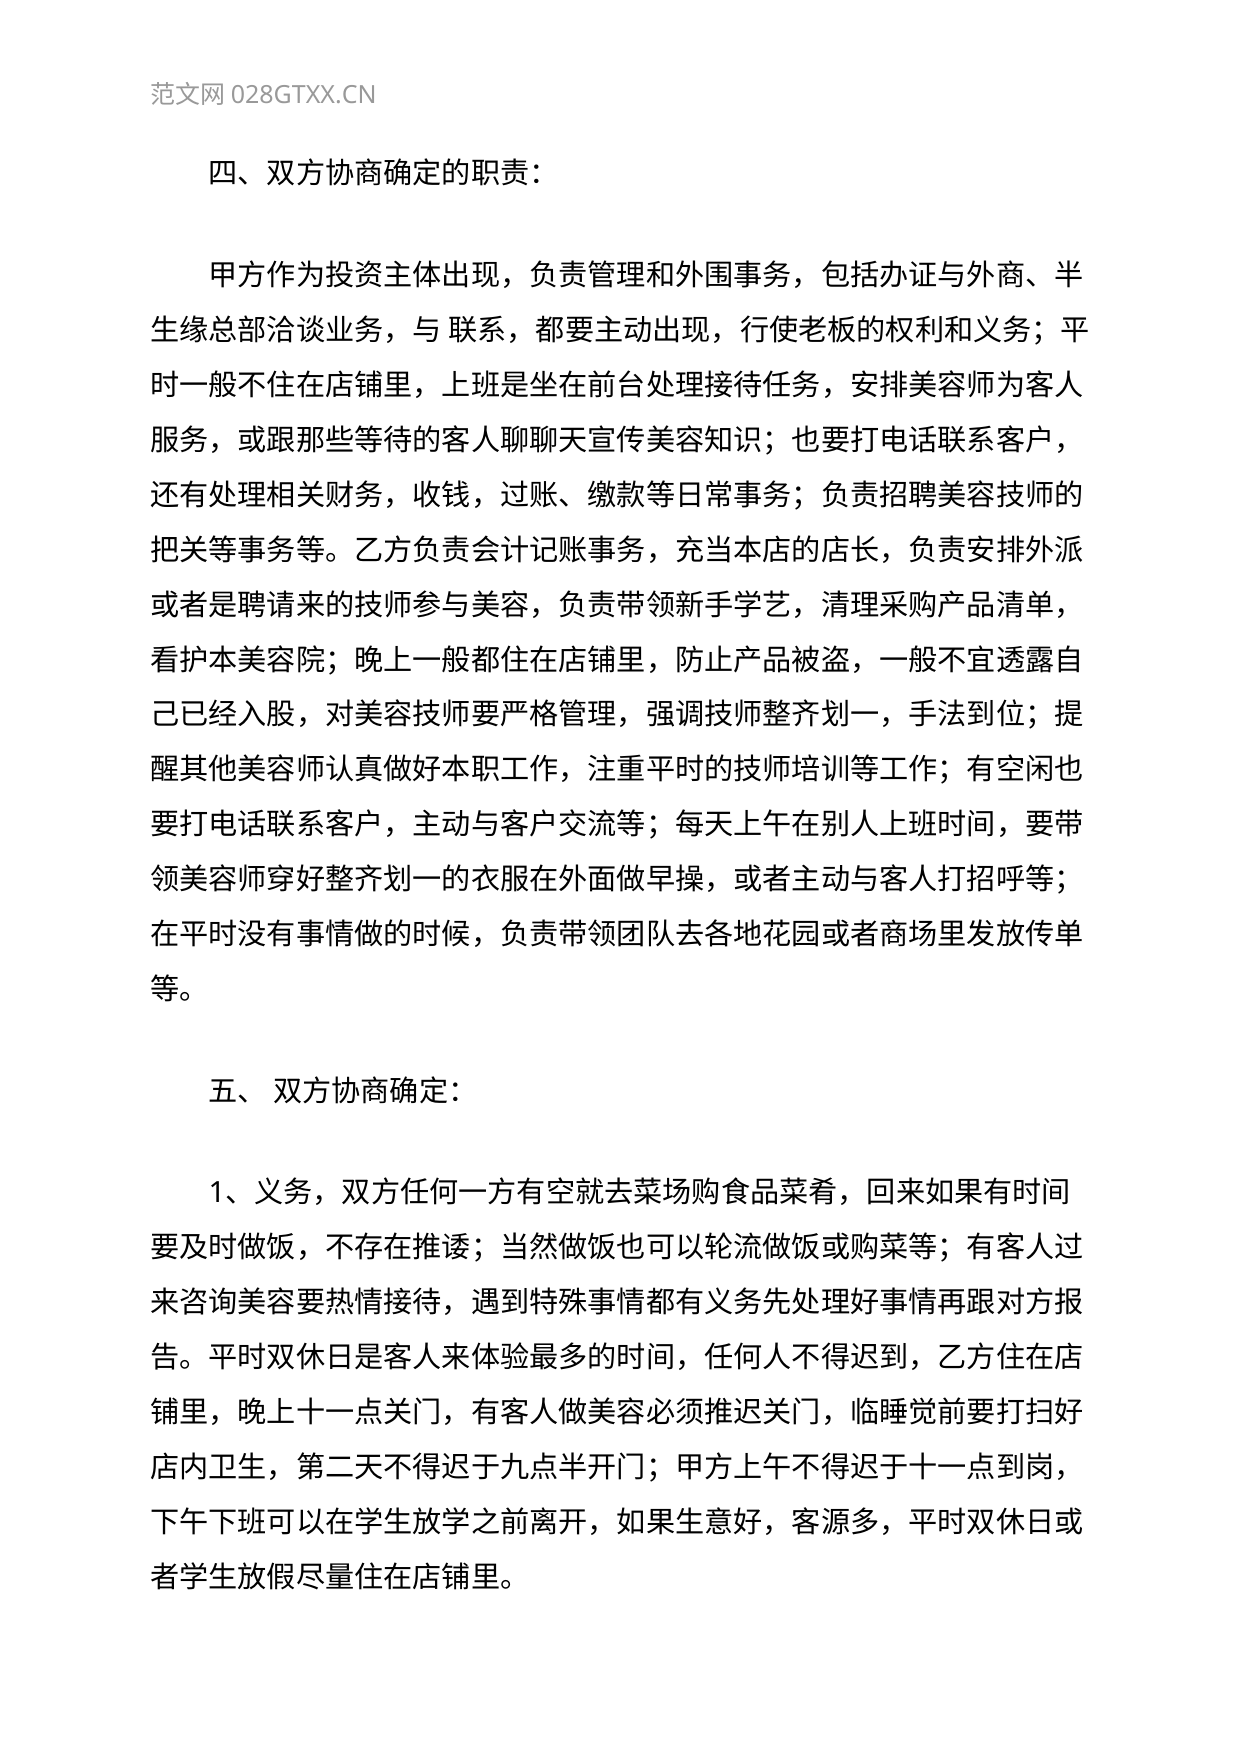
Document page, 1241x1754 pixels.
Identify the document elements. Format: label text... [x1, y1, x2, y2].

text 四、双方协商确定的职责： [150, 150, 1090, 192]
text 1、义务，双方任何一方有空就去菜场购食品菜肴，回来如果有时间要及时做饭，不存在推诿；当然做饭也可以轮流做饭或购菜等；有客人过来咨询美容要热情接待，遇到特殊事情都有义务先处理好事情再跟对方报告。平时双休日是客人来体验最多的时间，任何人不得迟到，乙方住在店铺里，晚上十一点关门，有客人做美容必须推迟关门，临睡觉前要打扫好店内卫生，第二天不得迟于九点半开门；甲方上午不得迟于十一点到岗，下午下班可以在学生放学之前离开，如果生意好，客源多，平时双休日或者学生放假尽量住在店铺里。 [150, 1169, 1090, 1596]
text 甲方作为投资主体出现，负责管理和外围事务，包括办证与外商、半生缘总部洽谈业务，与 联系，都要主动出现，行使老板的权利和义务；平时一般不住在店铺里，上班是坐在前台处理接待任务，安排美容师为客人服务，或跟那些等待的客人聊聊天宣传美容知识；也要打电话联系客户，还有处理相关财务，收钱，过账、缴款等日常事务；负责招聘美容技师的把关等事务等。乙方负责会计记账事务，充当本店的店长，负责安排外派或者是聘请来的技师参与美容，负责带领新手学艺，清理采购产品清单，看护本美容院；晚上一般都住在店铺里，防止产品被盗，一般不宜透露自己已经入股，对美容技师要严格管理，强调技师整齐划一，手法到位；提醒其他美容师认真做好本职工作，注重平时的技师培训等工作；有空闲也要打电话联系客户，主动与客户交流等；每天上午在别人上班时间，要带领美容师穿好整齐划一的衣服在外面做早操，或者主动与客人打招呼等；在平时没有事情做的时候，负责带领团队去各地花园或者商场里发放传单等。 [150, 252, 1090, 1008]
text 五、 双方协商确定： [150, 1067, 1090, 1109]
